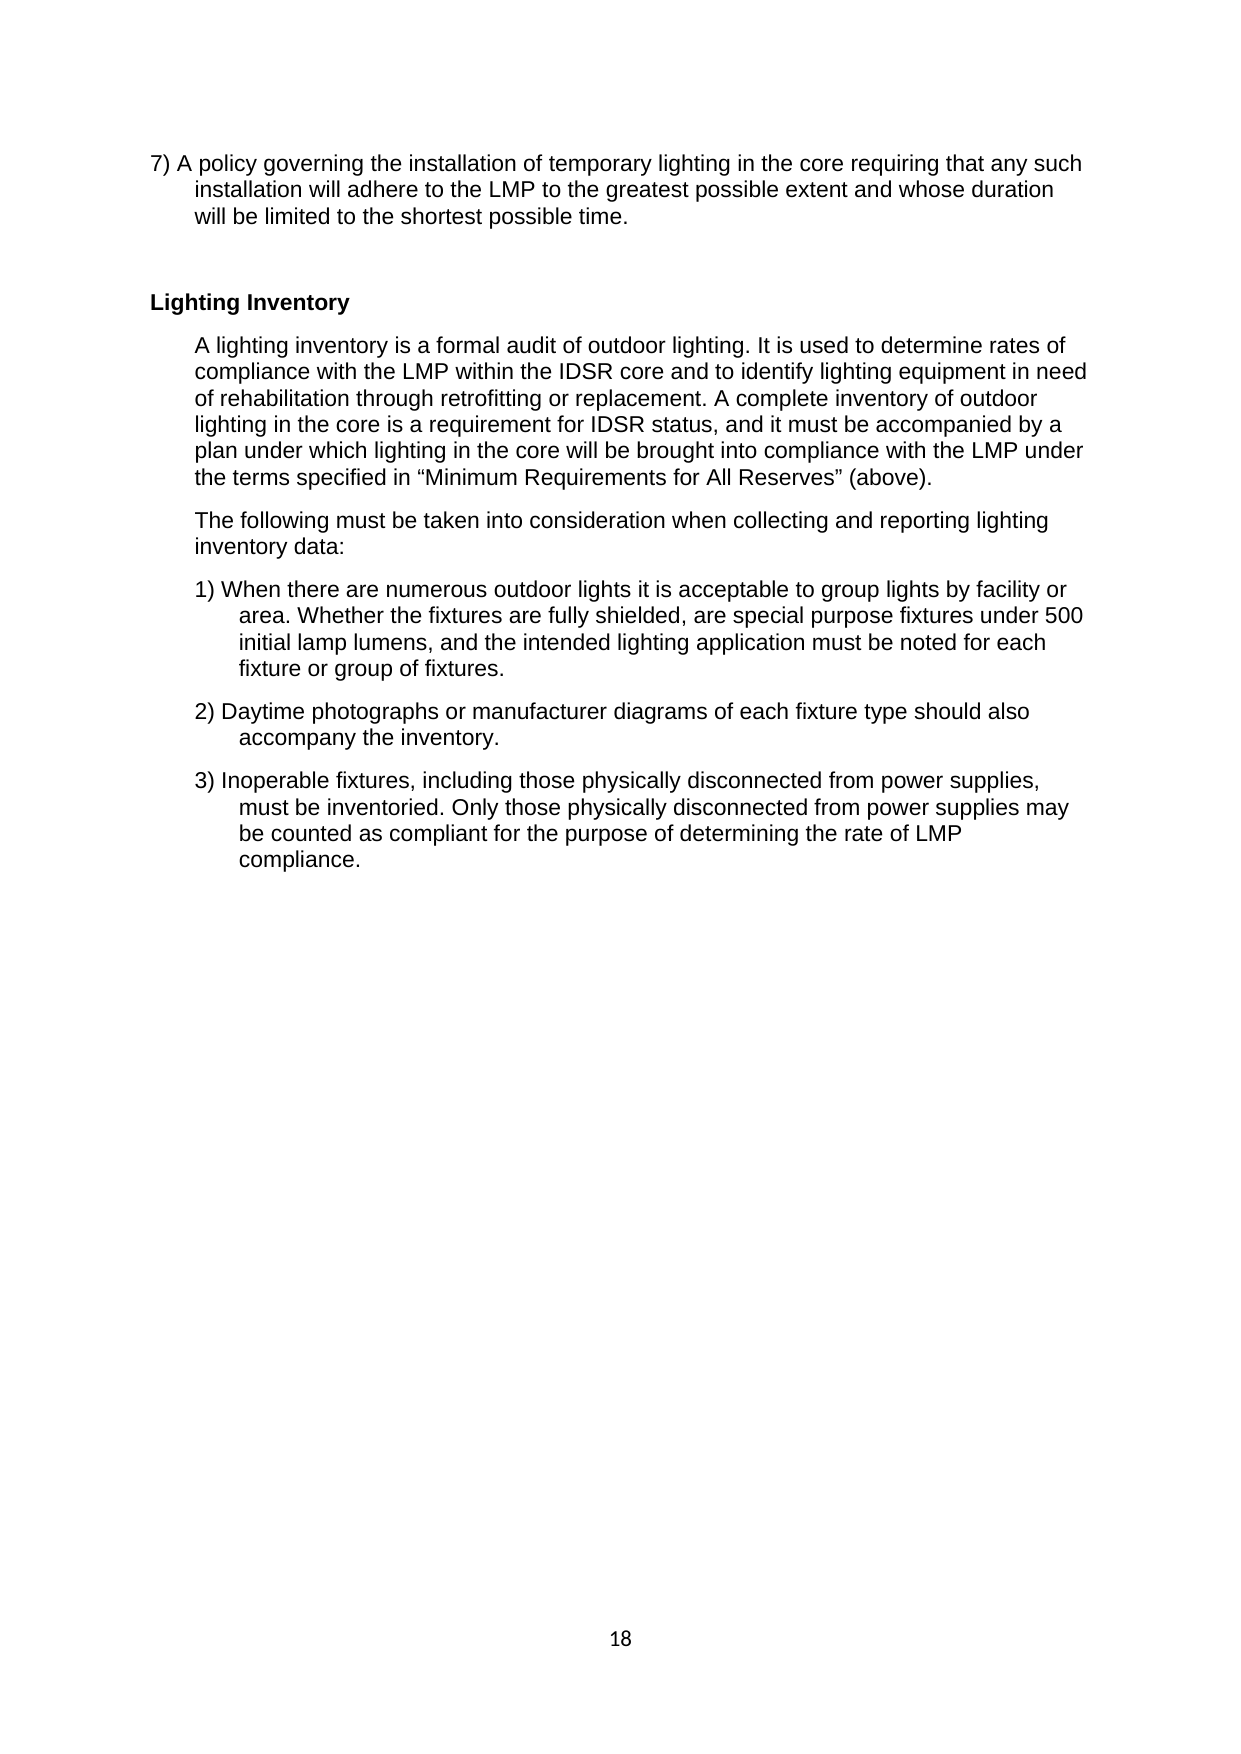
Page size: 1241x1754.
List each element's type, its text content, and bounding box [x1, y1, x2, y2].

text The following must be taken into consideration when collecting and reporting lighting inventory data: [194, 507, 1090, 559]
text A lighting inventory is a formal audit of outdoor lighting. It is used to determine rates of compliance with the LMP within the IDSR core and to identify lighting equipment in need of rehabilitation through retrofitting or replacement. A complete inventory of outdoor lighting in the core is a requirement for IDSR status, and it must be accompanied by a plan under which lighting in the core will be brought into compliance with the LMP under the terms specified in “Minimum Requirements for All Reserves” (above). [194, 332, 1090, 490]
text 2) Daytime photographs or manufacturer diagrams of each fixture type should also accompany the inventory. [194, 698, 1090, 751]
text 7) A policy governing the installation of temporary lighting in the core requiring that any such installation will adhere to the LMP to the greatest possible extent and whose duration will be limited to the shortest possible time. [150, 150, 1090, 229]
text 3) Inoperable fixtures, including those physically disconnected from power supplies, must be inventoried. Only those physically disconnected from power supplies may be counted as compliant for the purpose of determining the rate of LMP compliance. [194, 767, 1090, 873]
text Lighting Inventory [150, 289, 1090, 315]
text 1) When there are numerous outdoor lights it is acceptable to group lights by facility or area. Whether the fixtures are fully shielded, are special purpose fixtures under 500 initial lamp lumens, and the intended lighting application must be noted for each fixture or group of fixtures. [194, 576, 1090, 681]
